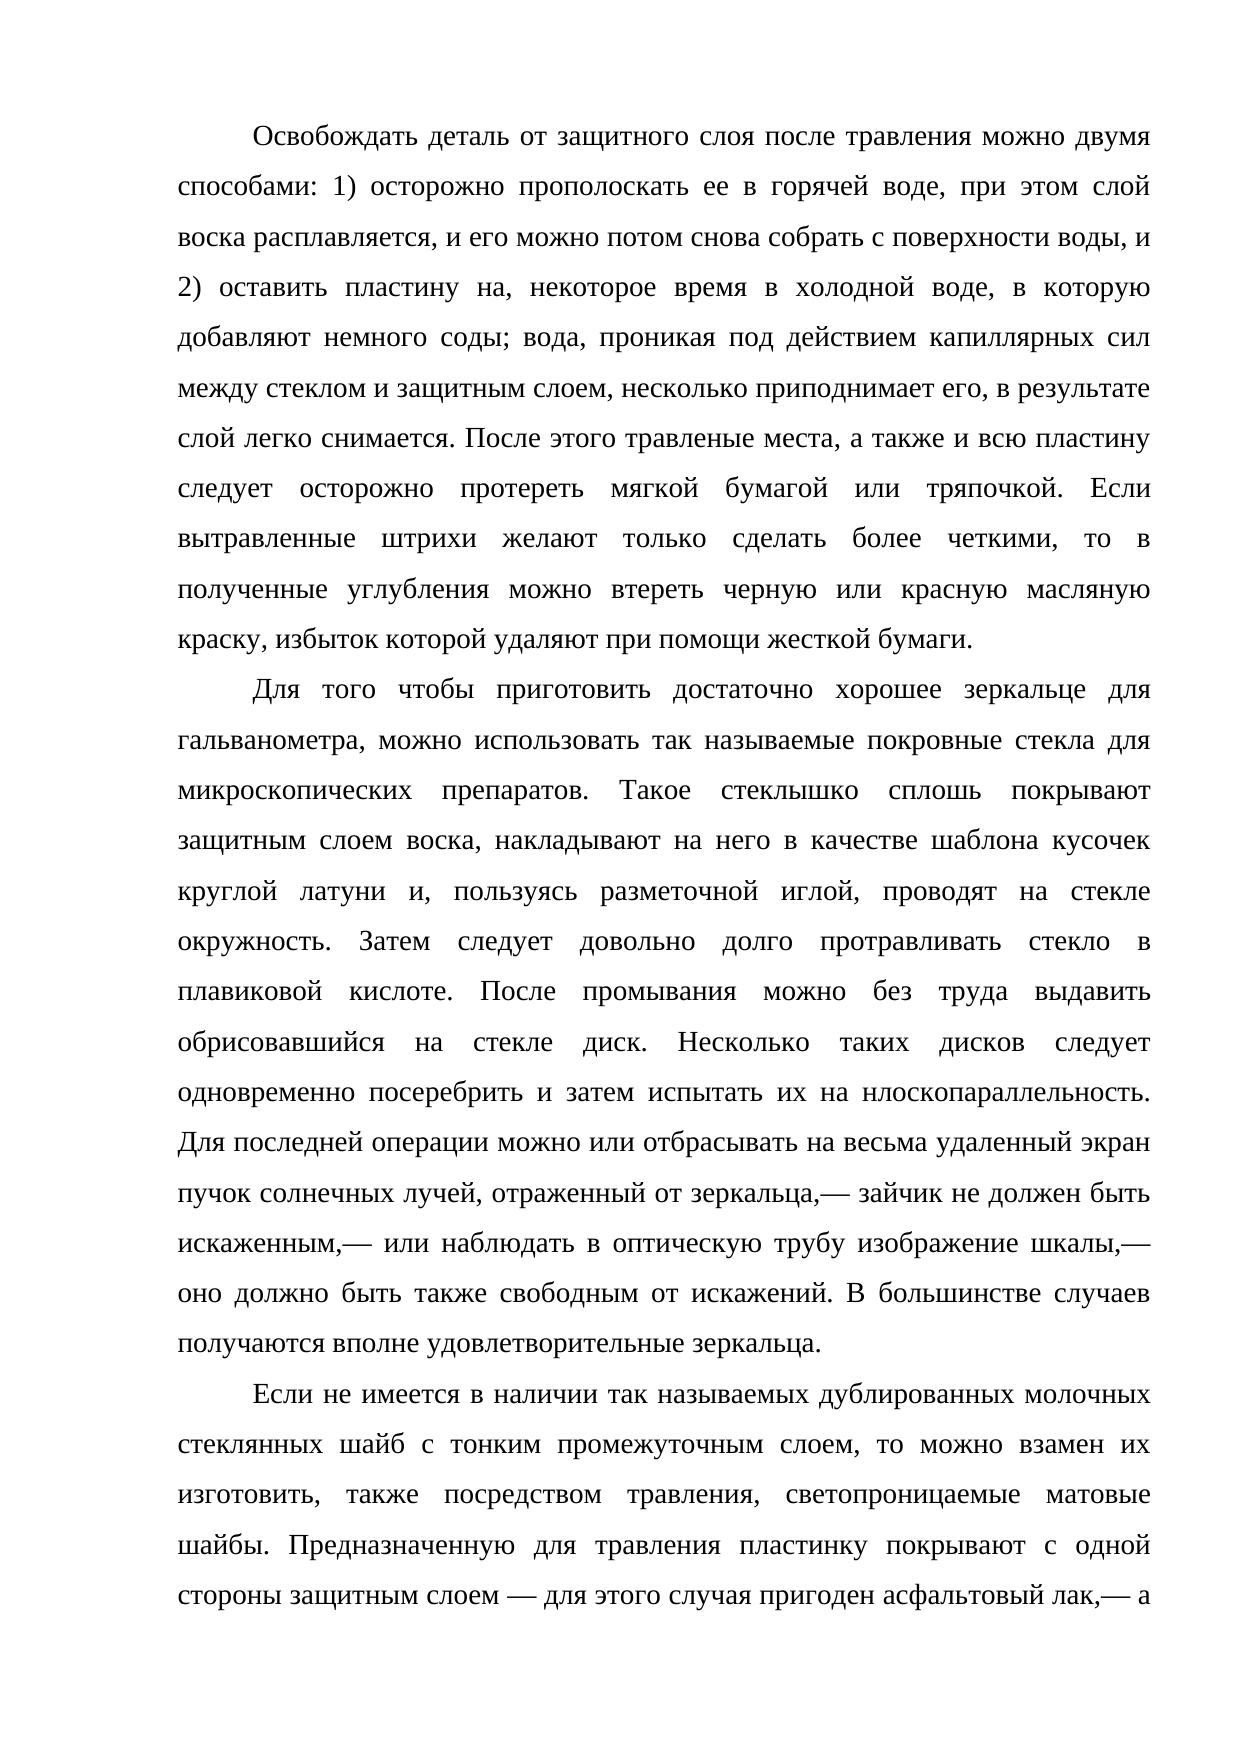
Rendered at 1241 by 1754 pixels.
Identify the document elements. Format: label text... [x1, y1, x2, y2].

text Освобождать деталь от защитного слоя после травления можно двумя способами: 1) осторожно прополоскать ее в горячей воде, при этом слой воска расплавляется, и его можно потом снова собрать с поверхности воды, и 2) оставить пластину на, некоторое время в холодной воде, в которую добавляют немного соды; вода, проникая под действием капиллярных сил между стеклом и защитным слоем, несколько приподнимает его, в результате слой легко снимается. После этого травленые места, а также и всю пластину следует осторожно протереть мягкой бумагой или тряпочкой. Если вытравленные штрихи желают только сделать более четкими, то в полученные углубления можно втереть черную или красную масляную краску, избыток которой удаляют при помощи жесткой бумаги. [177, 118, 1152, 655]
text Для того чтобы приготовить достаточно хорошее зеркальце для гальванометра, можно использовать так называемые покровные стекла для микроскопических препаратов. Такое стеклышко сплошь покрывают защитным слоем воска, накладывают на него в качестве шаблона кусочек круглой латуни и, пользуясь разметочной иглой, проводят на стекле окружность. Затем следует довольно долго протравливать стекло в плавиковой кислоте. После промывания можно без труда выдавить обрисовавшийся на стекле диск. Несколько таких дисков следует одновременно посеребрить и затем испытать их на нлоскопараллельность. Для последней операции можно или отбрасывать на весьма удаленный экран пучок солнечных лучей, отраженный от зеркальца,— зайчик не должен быть искаженным,— или наблюдать в оптическую трубу изображение шкалы,— оно должно быть также свободным от искажений. В большинстве случаев получаются вполне удовлетворительные зеркальца. [177, 672, 1152, 1359]
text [177, 1376, 1152, 1611]
